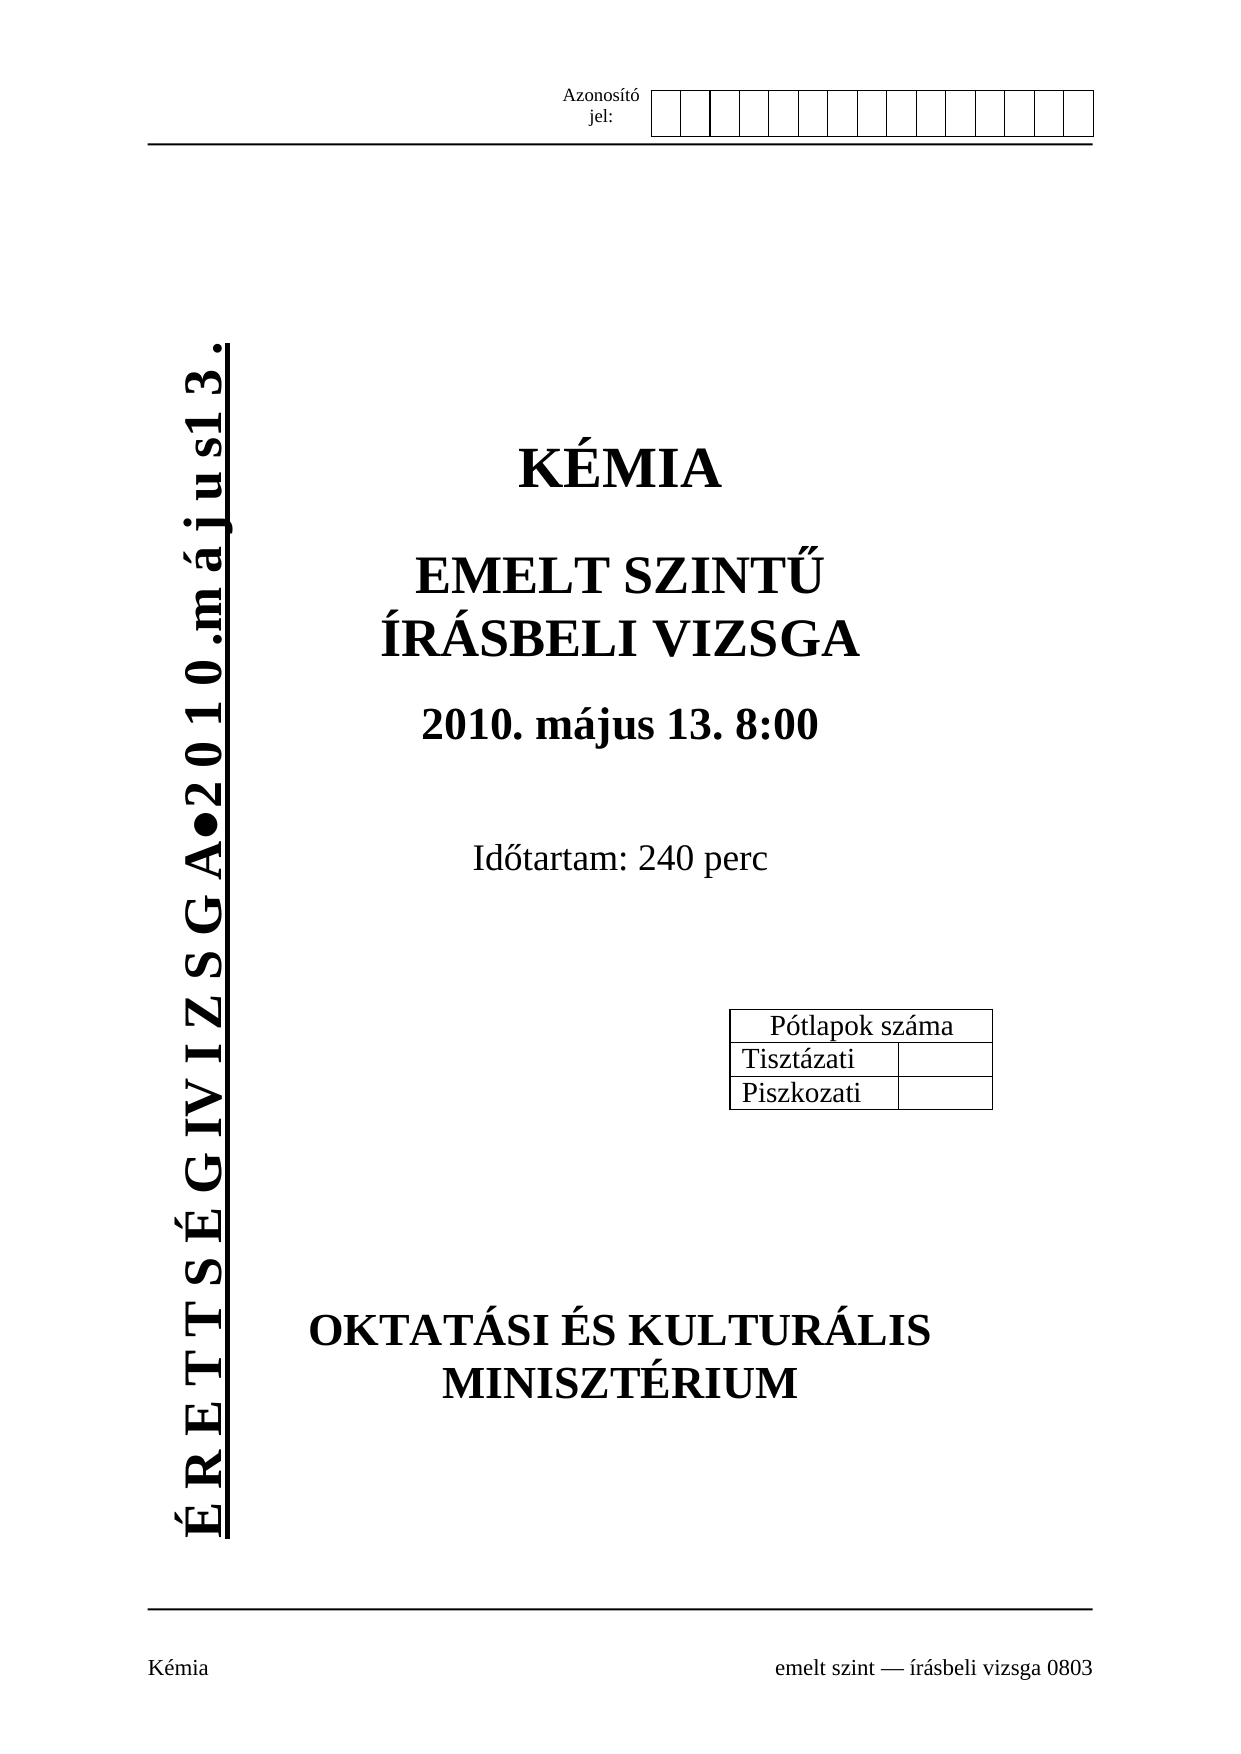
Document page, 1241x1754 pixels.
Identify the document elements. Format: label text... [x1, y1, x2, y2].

table_cell [899, 1077, 992, 1109]
text Időtartam: 240 perc [230, 836, 1084, 879]
text 2010. május 13. 8:00 [230, 697, 1084, 749]
text Időtartam: 240 perc [156, 836, 225, 879]
text EMELT SZINTŰ ÍRÁSBELI VIZSGA [380, 543, 860, 668]
title KÉMIA [230, 433, 1084, 500]
table_header Pótlapok száma [731, 1010, 992, 1042]
text 2010. május 13. 8:00 [156, 697, 225, 749]
table_cell Piszkozati [731, 1077, 898, 1109]
title KÉMIA [156, 433, 225, 500]
table_cell [899, 1043, 992, 1076]
table_cell Tisztázati [731, 1043, 898, 1076]
text OKTATÁSI ÉS KULTURÁLIS MINISZTÉRIUM [308, 1303, 934, 1408]
text Azonosító jel: [562, 84, 640, 127]
